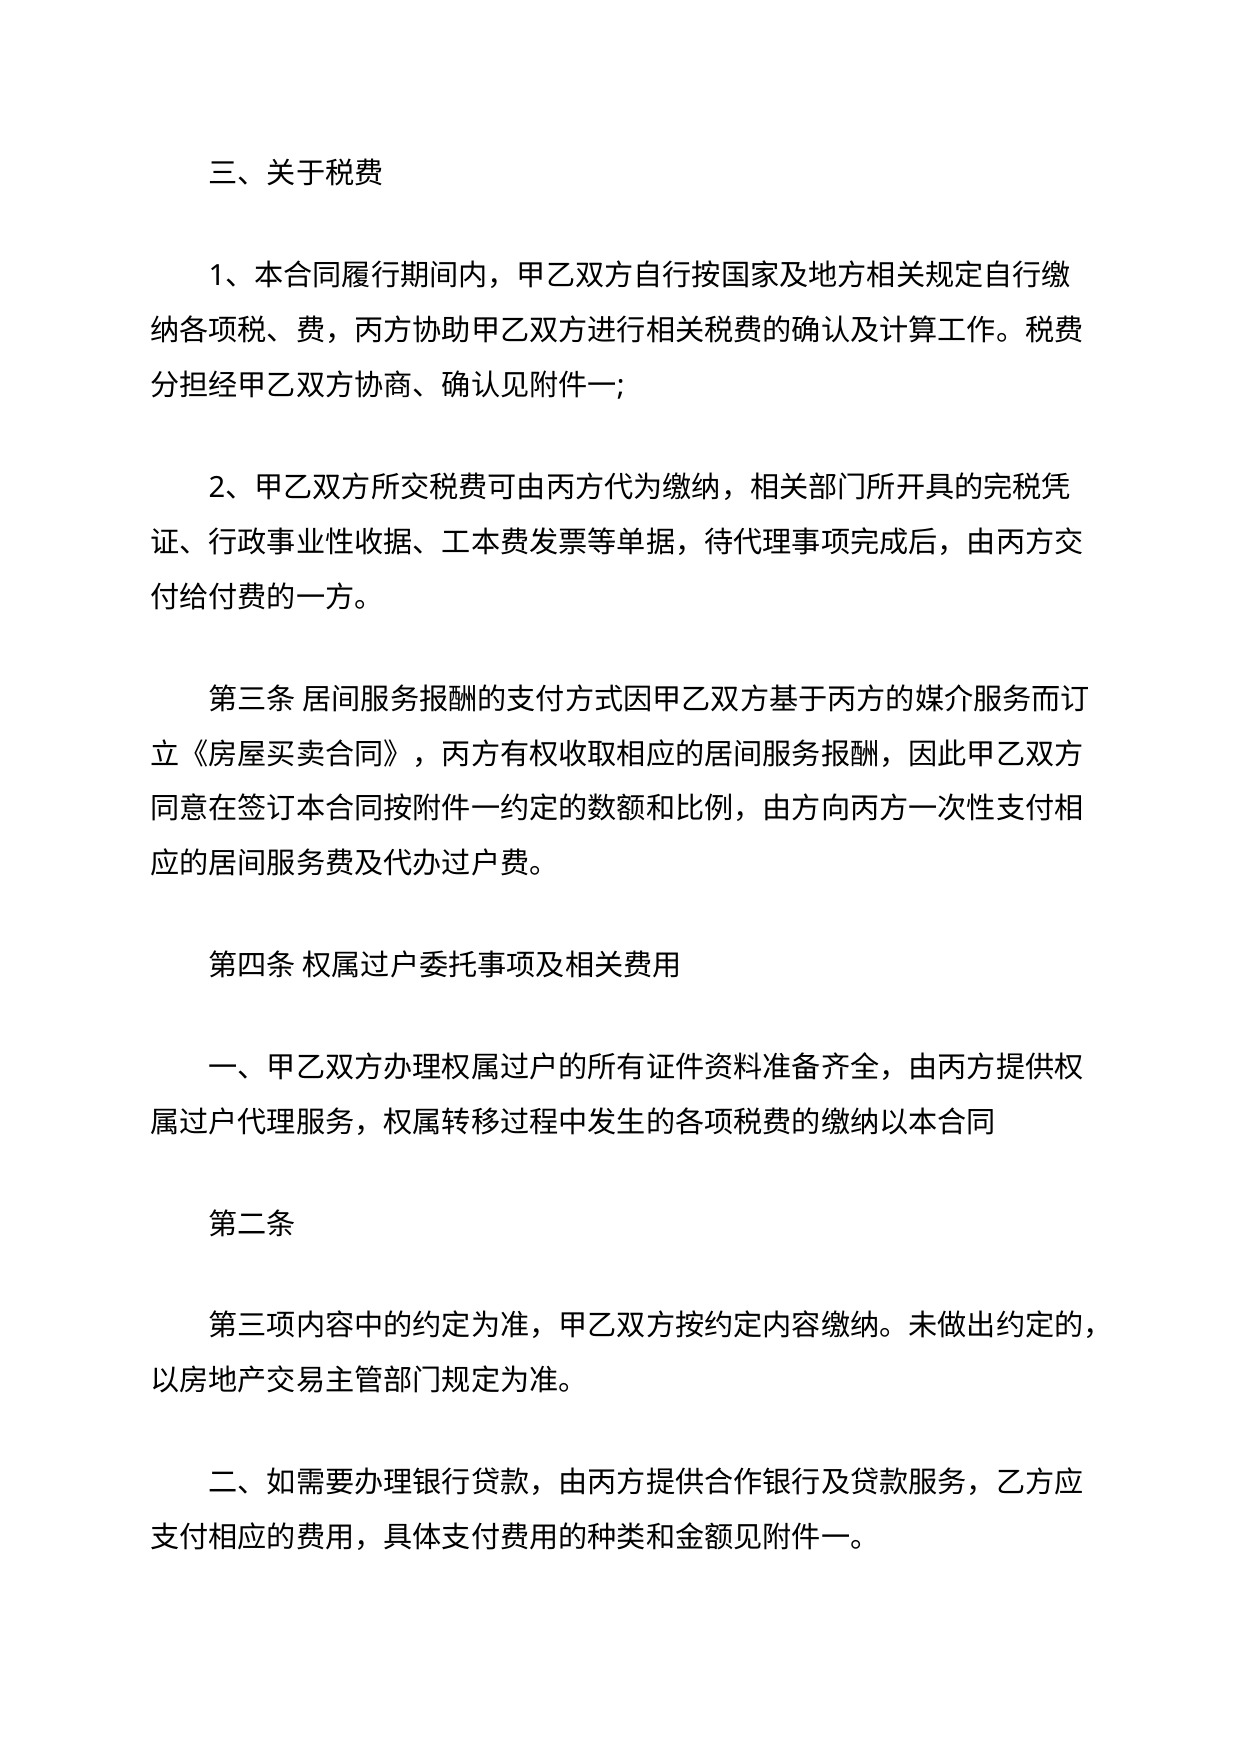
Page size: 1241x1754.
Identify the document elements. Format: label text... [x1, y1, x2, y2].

text 第三项内容中的约定为准，甲乙双方按约定内容缴纳。未做出约定的，以房地产交易主管部门规定为准。 [150, 1302, 1090, 1399]
text 一、甲乙双方办理权属过户的所有证件资料准备齐全，由丙方提供权属过户代理服务，权属转移过程中发生的各项税费的缴纳以本合同 [150, 1043, 1090, 1141]
text 2、甲乙双方所交税费可由丙方代为缴纳，相关部门所开具的完税凭证、行政事业性收据、工本费发票等单据，待代理事项完成后，由丙方交付给付费的一方。 [150, 464, 1090, 616]
text 二、如需要办理银行贷款，由丙方提供合作银行及贷款服务，乙方应支付相应的费用，具体支付费用的种类和金额见附件一。 [150, 1459, 1090, 1556]
text 三、关于税费 [150, 150, 1090, 192]
text 第三条 居间服务报酬的支付方式因甲乙双方基于丙方的媒介服务而订立《房屋买卖合同》，丙方有权收取相应的居间服务报酬，因此甲乙双方同意在签订本合同按附件一约定的数额和比例，由方向丙方一次性支付相应的居间服务费及代办过户费。 [150, 675, 1090, 882]
text 第二条 [150, 1200, 1090, 1242]
text 1、本合同履行期间内，甲乙双方自行按国家及地方相关规定自行缴纳各项税、费，丙方协助甲乙双方进行相关税费的确认及计算工作。税费分担经甲乙双方协商、确认见附件一; [150, 252, 1090, 404]
text 第四条 权属过户委托事项及相关费用 [150, 942, 1090, 984]
